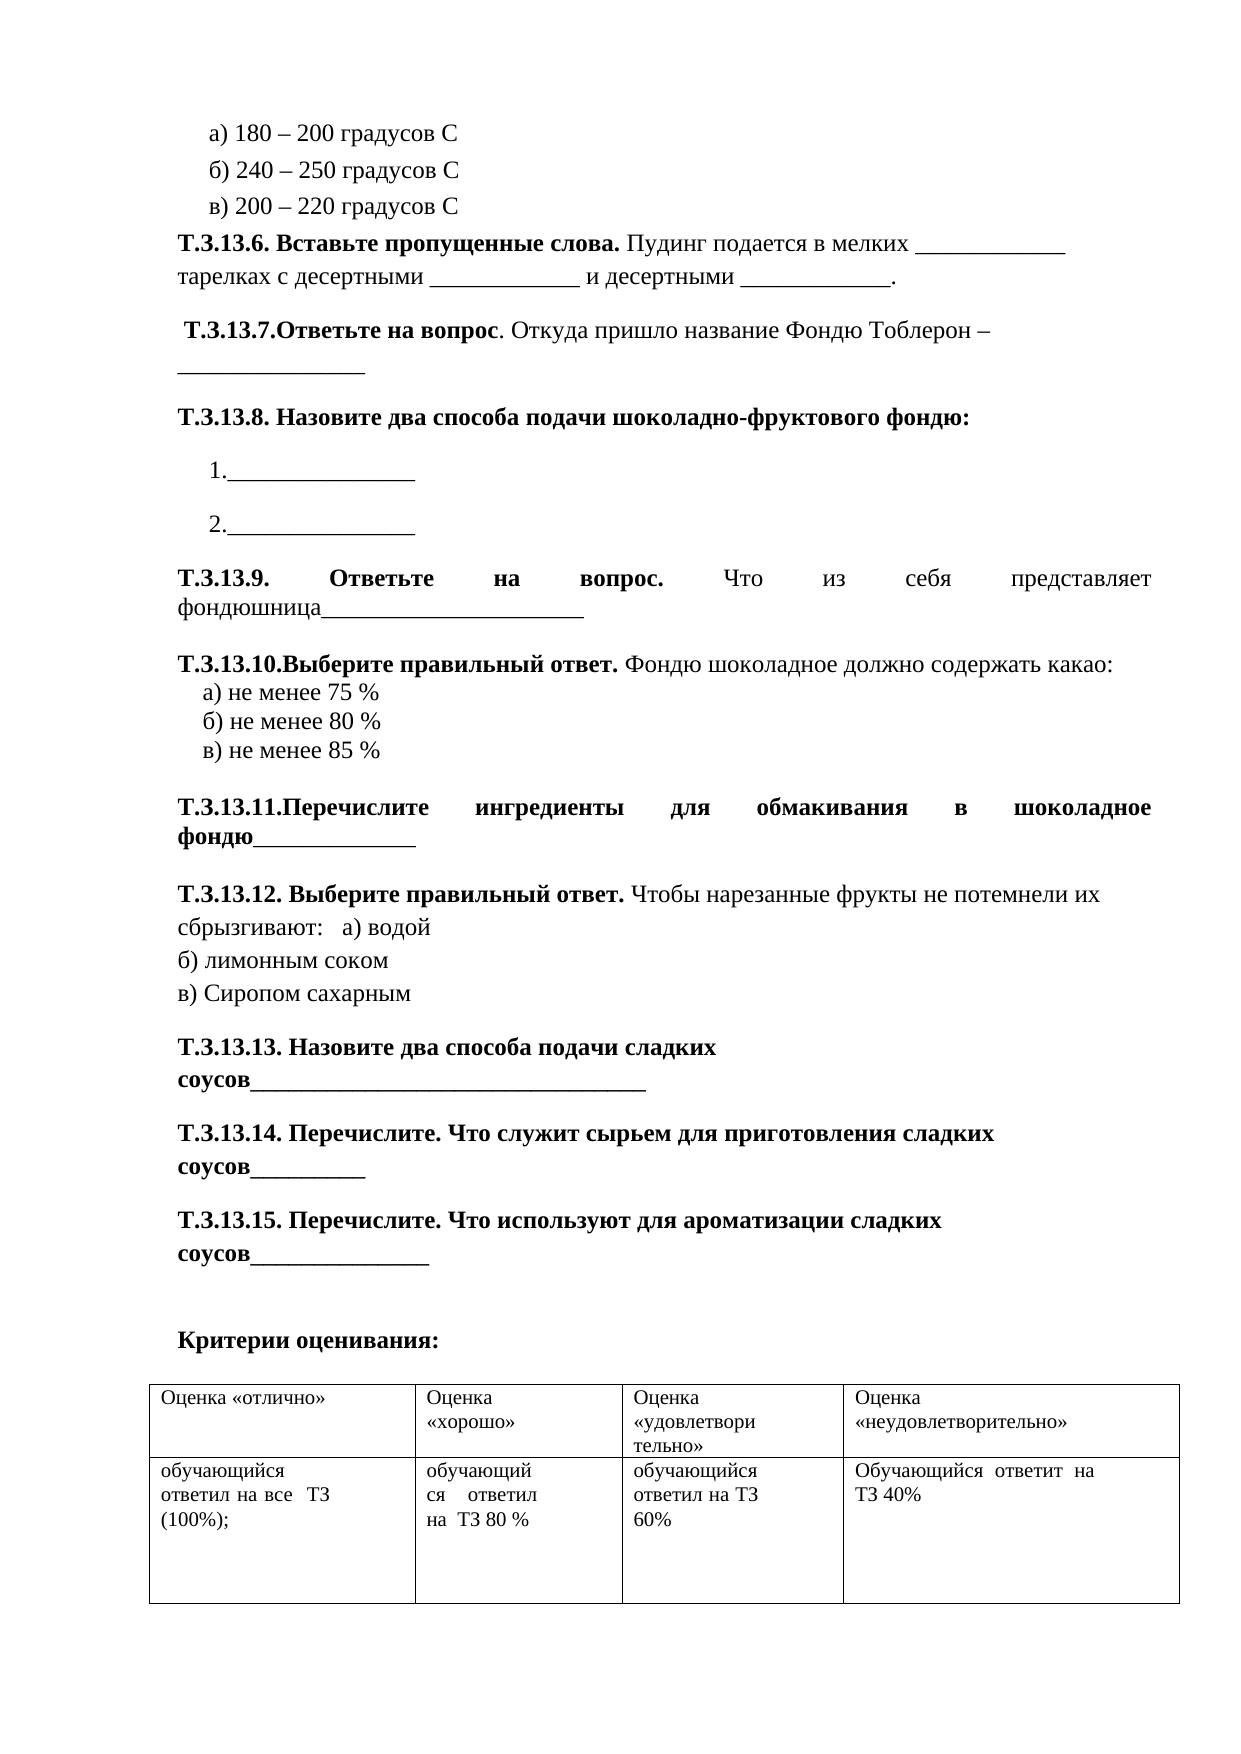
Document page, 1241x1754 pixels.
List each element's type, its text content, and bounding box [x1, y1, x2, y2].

table_cell Обучающийся ответит на ТЗ 40% [844, 1458, 1179, 1603]
text Т.З.13.8. Назовите два способа подачи шоколадно-фруктового фондю: [526, 402, 1152, 430]
text в) не менее 85 % [177, 735, 1152, 764]
text б) 240 – 250 градусов С [177, 155, 1152, 183]
text Т.З.13.11.Перечислите ингредиенты для обмакивания в шоколадное фондю_____________ [177, 792, 1152, 850]
text а) не менее 75 % [177, 677, 1152, 706]
text Т.З.13.9. Ответьте на вопрос. Что из себя представляет фондюшница_____________________ [177, 563, 1152, 621]
text Т.З.13.7.Ответьте на вопрос. Откуда пришло название Фондю Тоблерон – _______________ [177, 315, 1152, 376]
table_header Оценка «отлично» [150, 1385, 415, 1457]
table_header Оценка «хорошо» [416, 1385, 622, 1457]
table_cell обучающийся ответил на ТЗ 80 % [416, 1458, 622, 1603]
text 1._______________ [177, 455, 1152, 484]
text Т.З.13.15. Перечислите. Что используют для ароматизации сладких соусов______________ [177, 1205, 1152, 1267]
text Т.З.13.6. Вставьте пропущенные слова. Пудинг подается в мелких ____________ тарелках с десертными ____________ и десертными ____________. [177, 228, 1152, 289]
table_cell обучающийся ответил на ТЗ 60% [623, 1458, 843, 1603]
text Т.З.13.13. Назовите два способа подачи сладких соусов_______________________________ [177, 1032, 1152, 1093]
text 2._______________ [177, 509, 1152, 538]
text Т.З.13.14. Перечислите. Что служит сырьем для приготовления сладких соусов_________ [177, 1118, 1152, 1180]
table_header Оценка «удовлетворительно» [623, 1385, 843, 1457]
text а) 180 – 200 градусов С [177, 118, 1152, 147]
text Критерии оценивания: [177, 1323, 1152, 1353]
text б) не менее 80 % [177, 706, 1152, 735]
table_cell обучающийся ответил на все ТЗ (100%); [150, 1458, 415, 1603]
text Т.З.13.10.Выберите правильный ответ. Фондю шоколадное должно содержать какао: [177, 649, 1152, 677]
table_header Оценка «неудовлетворительно» [844, 1385, 1179, 1457]
text в) 200 – 220 градусов С [177, 191, 1152, 220]
text Т.З.13.12. Выберите правильный ответ. Чтобы нарезанные фрукты не потемнели их сбрызгивают: а) водой б) лимонным соком в) Сиропом сахарным [177, 879, 1152, 1006]
